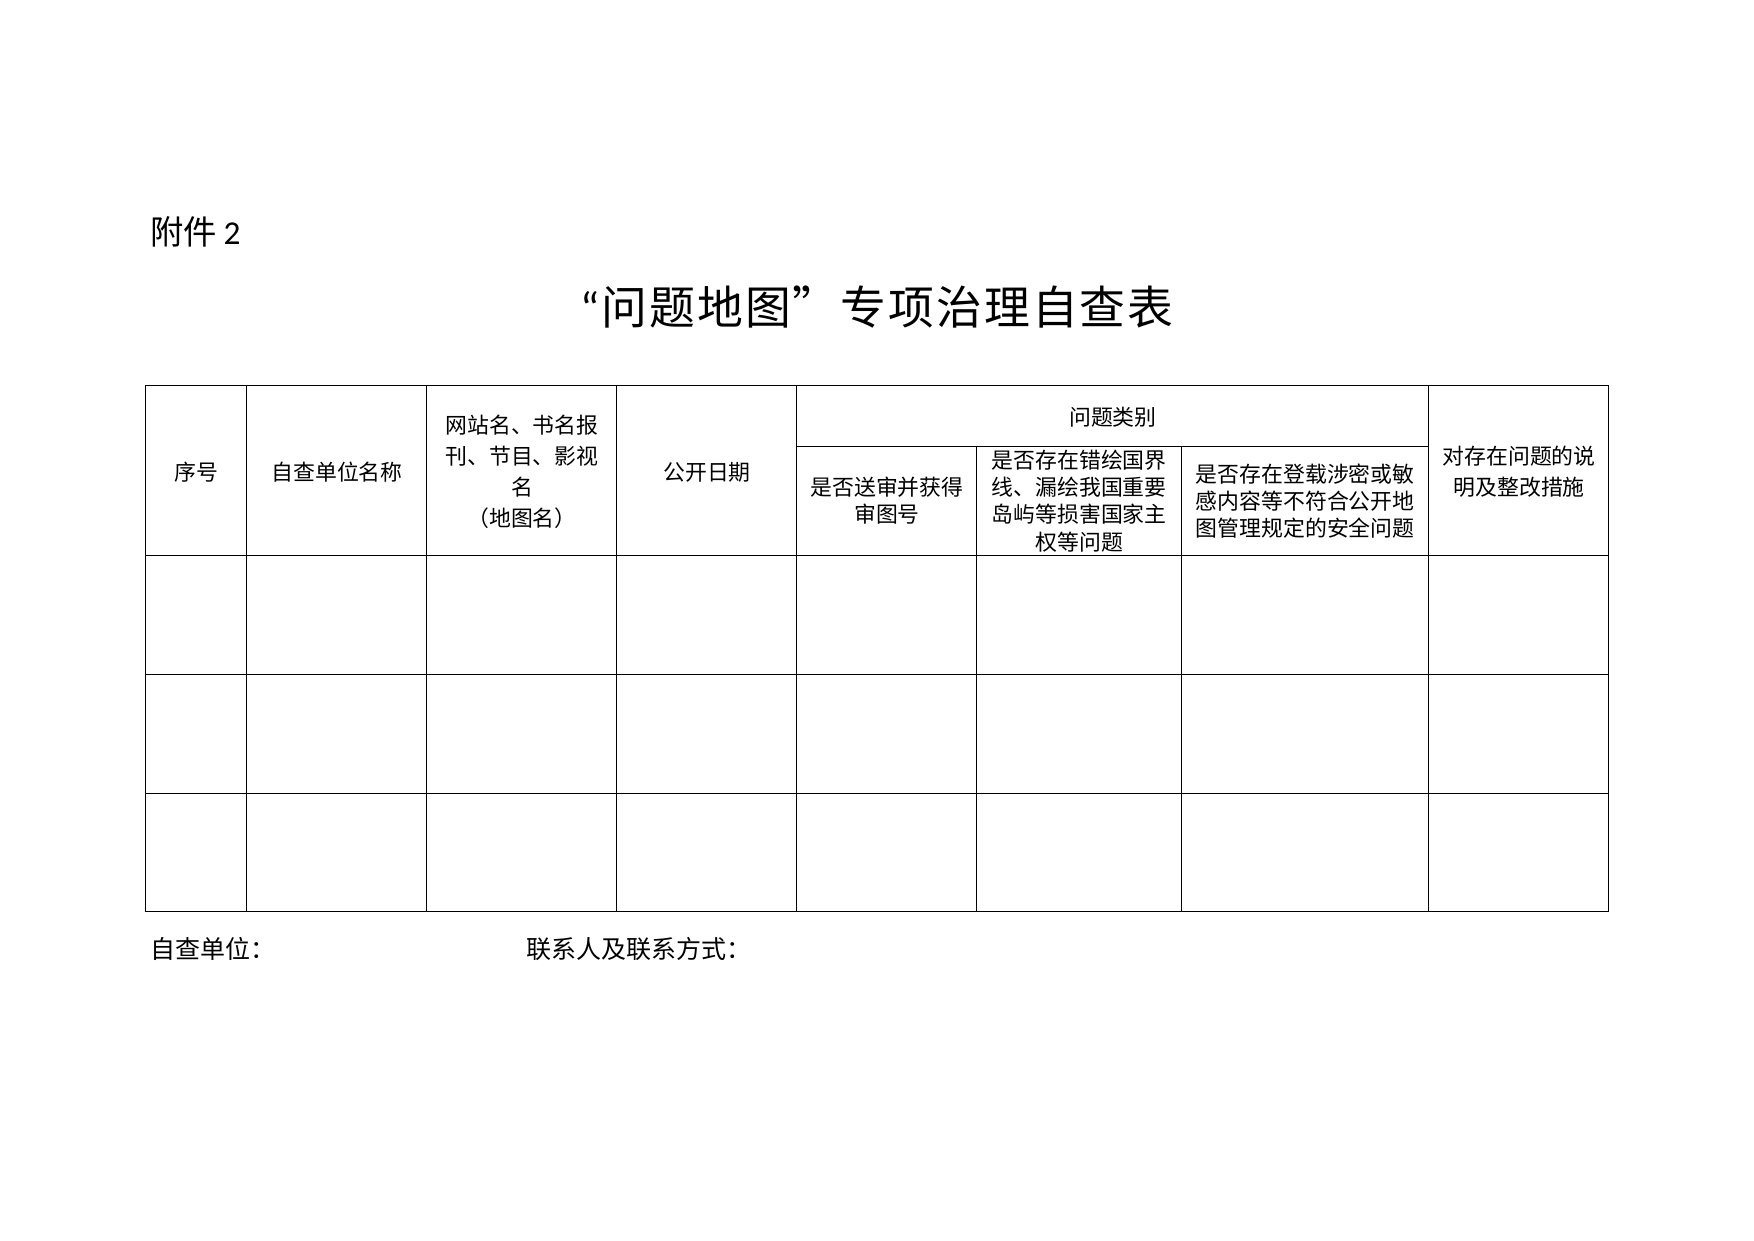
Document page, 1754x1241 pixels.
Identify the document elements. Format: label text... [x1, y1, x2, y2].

table_header 对存在问题的说明及整改措施 [1429, 386, 1608, 555]
table_header 公开日期 [617, 386, 796, 555]
table_cell [617, 794, 796, 911]
text “问题地图”专项治理自查表 [150, 256, 1604, 353]
table_cell 是否存在错绘国界线、漏绘我国重要岛屿等损害国家主权等问题 [977, 447, 1181, 555]
table_cell [797, 675, 976, 793]
table_header 网站名、书名报刊、节目、影视名 （地图名） [427, 386, 616, 555]
table_cell [797, 556, 976, 674]
table_cell [146, 556, 246, 674]
table_cell [977, 675, 1181, 793]
table_cell [1182, 556, 1428, 674]
table_cell 是否送审并获得审图号 [797, 447, 976, 555]
table_cell [1429, 556, 1608, 674]
table_cell [427, 675, 616, 793]
table_cell [247, 556, 426, 674]
table_cell [977, 556, 1181, 674]
table_cell [146, 675, 246, 793]
table_cell [427, 794, 616, 911]
table_cell 是否存在登载涉密或敏感内容等不符合公开地图管理规定的安全问题 [1182, 447, 1428, 555]
table_cell [1182, 675, 1428, 793]
table_header 自查单位名称 [247, 386, 426, 555]
table_cell [247, 794, 426, 911]
text 附件2 [150, 198, 1604, 256]
table_cell [1429, 675, 1608, 793]
table_cell [247, 675, 426, 793]
table_header 问题类别 [797, 386, 1428, 446]
table_header 序号 [146, 386, 246, 555]
table_cell [797, 794, 976, 911]
table_cell [617, 675, 796, 793]
table_cell [977, 794, 1181, 911]
table_cell [427, 556, 616, 674]
table_cell [617, 556, 796, 674]
table_cell [1182, 794, 1428, 911]
text 自查单位： 联系人及联系方式： [150, 912, 1604, 971]
table_cell [1429, 794, 1608, 911]
table_cell [146, 794, 246, 911]
